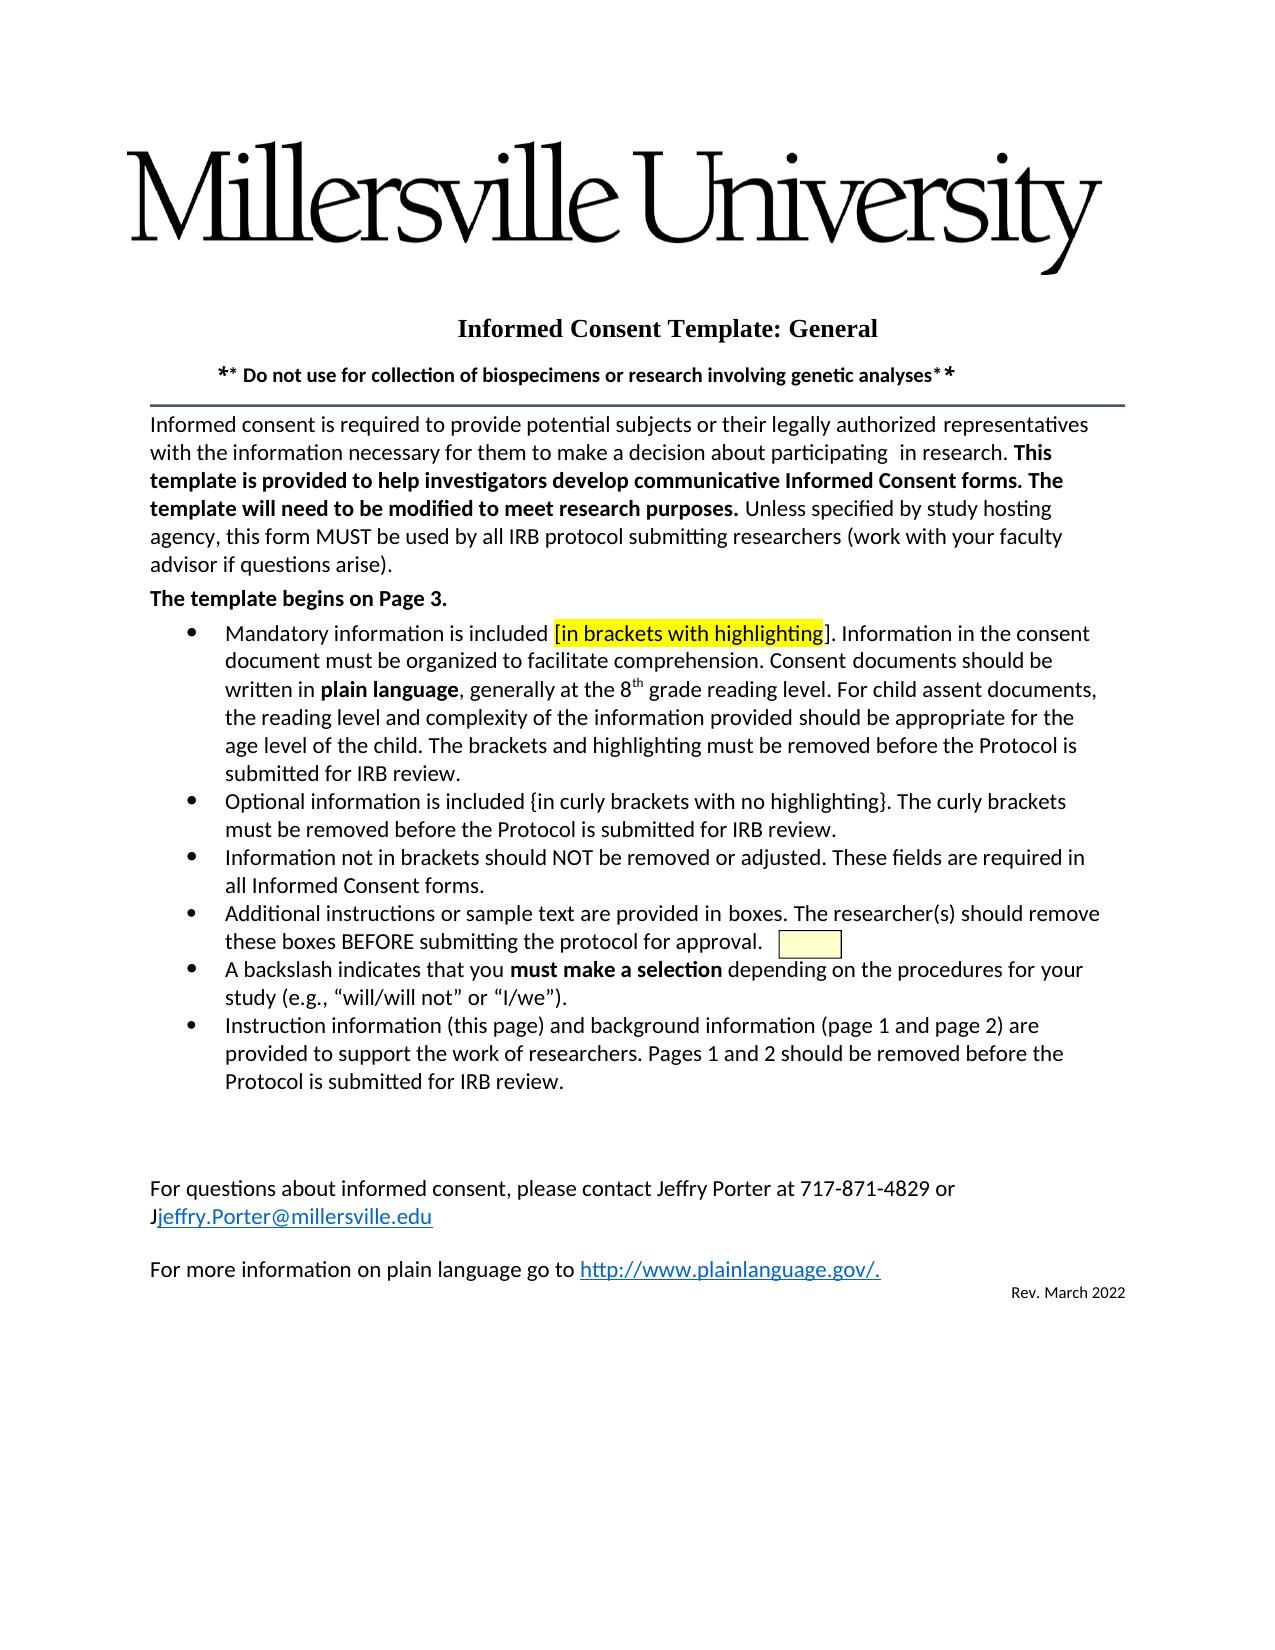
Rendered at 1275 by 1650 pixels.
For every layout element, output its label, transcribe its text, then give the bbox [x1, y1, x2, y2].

list Information not in brackets should NOT be removed or adjusted. These fields are required in all Informed Consent forms. [187, 843, 1106, 899]
text For more information on plain language go to http://www.plainlanguage.gov/. [150, 1255, 1148, 1283]
list A backslash indicates that you must make a selection depending on the procedures for your study (e.g., “will/will not” or “I/we”). [187, 955, 1106, 1011]
list Additional instructions or sample text are provided in boxes. The researcher(s) should remove these boxes BEFORE submitting the protocol for approval. [187, 899, 1106, 955]
title Informed Consent Template: General [457, 313, 1148, 343]
list Mandatory information is included [in brackets with highlighting]. Information in the consent document must be organized to facilitate comprehension. Consent documents should be written in plain language, generally at the 8th grade reading level. For child assent documents, the reading level and complexity of the information provided should be appropriate for the age level of the child. The brackets and highlighting must be removed before the Protocol is submitted for IRB review. [187, 619, 1106, 787]
text For questions about informed consent, please contact Jeffry Porter at 717-871-4829 or Jjeffry.Porter@millersville.edu [150, 1174, 1073, 1230]
text Rev. March 2022 [127, 1283, 1125, 1303]
text Informed consent is required to provide potential subjects or their legally authorized representatives with the information necessary for them to make a decision about participating in research. This template is provided to help investigators develop communicative Informed Consent forms. The template will need to be modified to meet research purposes. Unless specified by study hosting agency, this form MUST be used by all IRB protocol submitting researchers (work with your faculty advisor if questions arise). [150, 410, 1106, 578]
picture [127, 141, 1103, 275]
text ** Do not use for collection of biospecimens or research involving genetic analyses** [216, 360, 1148, 389]
list Optional information is included {in curly brackets with no highlighting}. The curly brackets must be removed before the Protocol is submitted for IRB review. [187, 787, 1106, 843]
text The template begins on Page 3. [150, 584, 1106, 613]
list Instruction information (this page) and background information (page 1 and page 2) are provided to support the work of researchers. Pages 1 and 2 should be removed before the Protocol is submitted for IRB review. [187, 1011, 1106, 1095]
